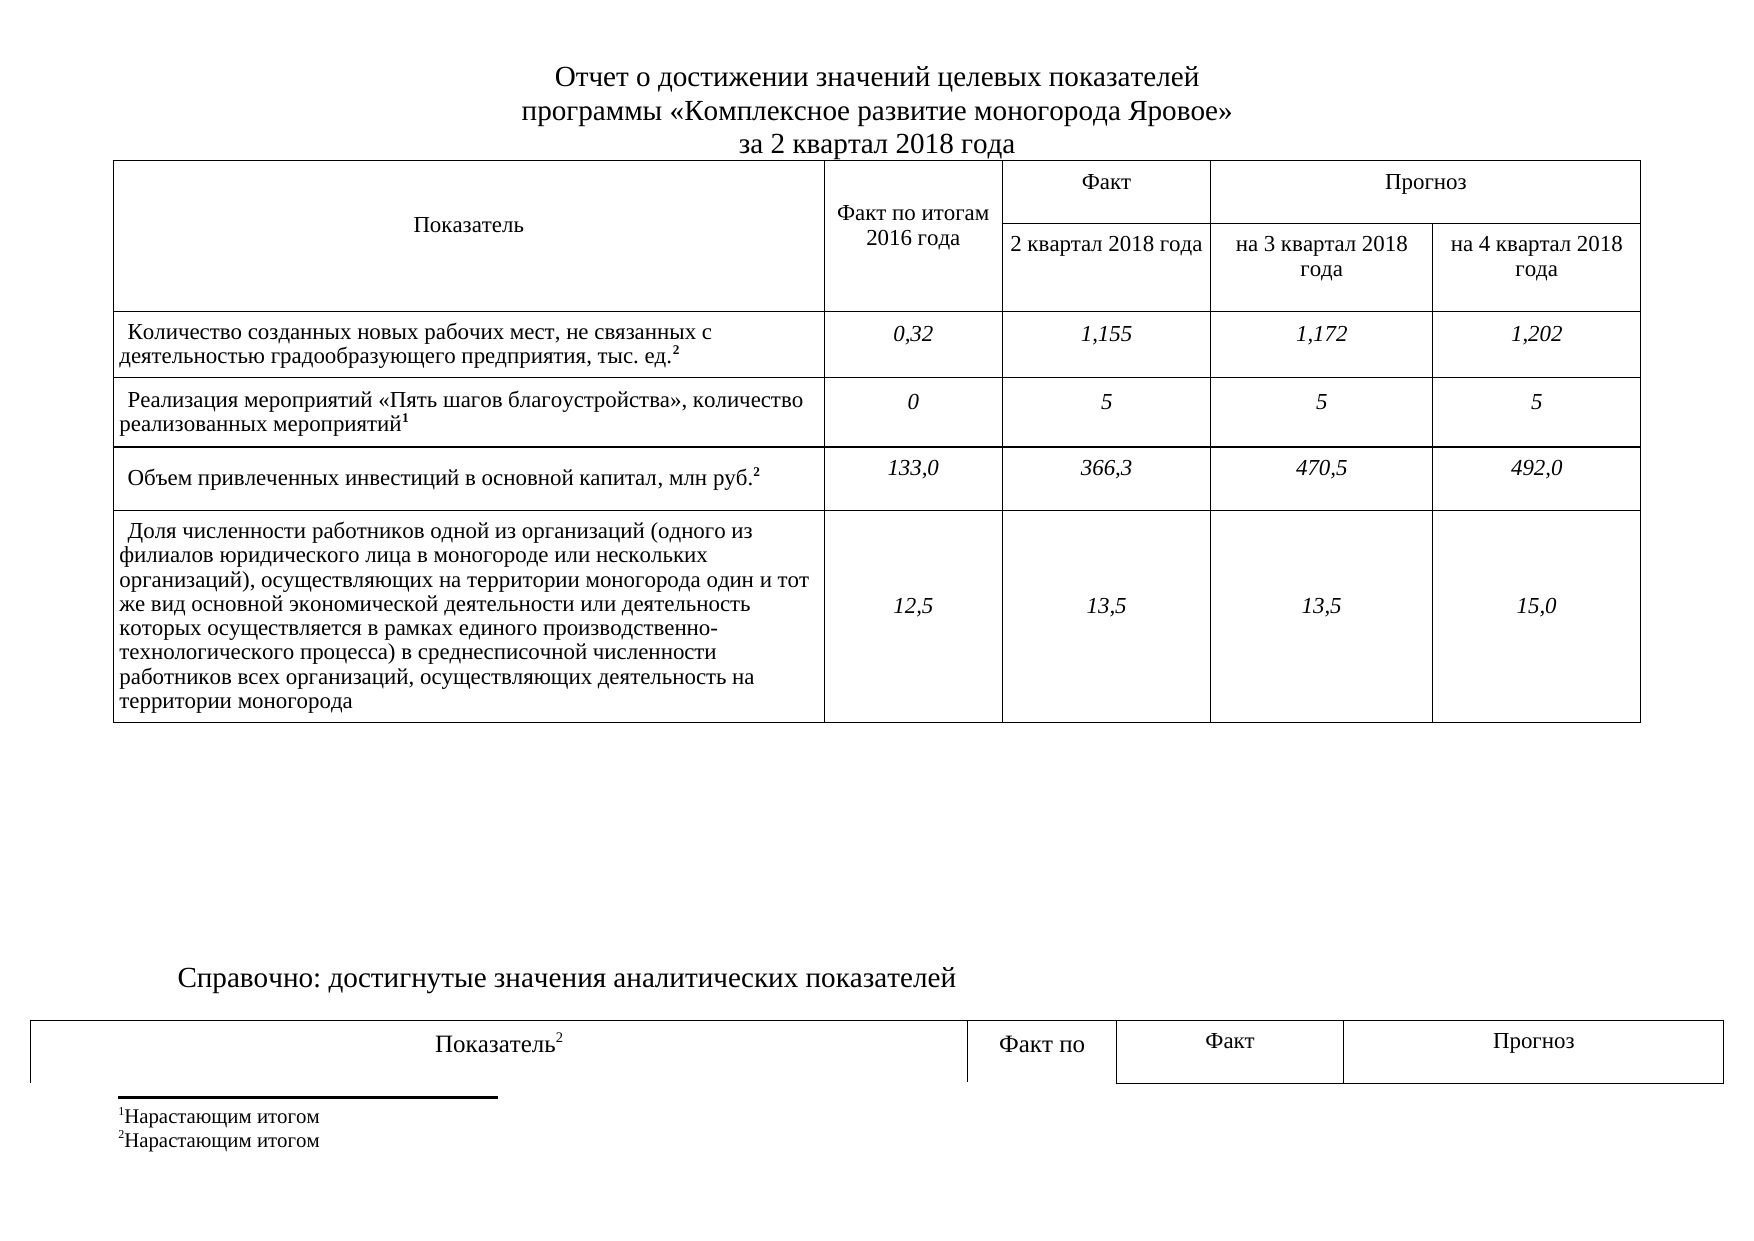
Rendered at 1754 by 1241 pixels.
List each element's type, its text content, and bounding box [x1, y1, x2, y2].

table_cell 0,32 [825, 312, 1002, 377]
table_header Факт [1003, 161, 1210, 223]
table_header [968, 1021, 1116, 1083]
table_cell 1,172 [1211, 312, 1432, 377]
table_cell 5 [1433, 378, 1640, 446]
table_cell 366,3 [1003, 448, 1210, 510]
table_cell 2 квартал 2018 года [1003, 224, 1210, 311]
table_header Факт по итогам 2016 года [825, 161, 1002, 311]
table_cell 0 [825, 378, 1002, 446]
table_cell 12,5 [825, 511, 1002, 722]
table_cell на 4 квартал 2018 года [1433, 224, 1640, 311]
table_cell 5 [1003, 378, 1210, 446]
text Отчет о достижении значений целевых показателей [118, 59, 1636, 93]
table_header Прогноз [1211, 161, 1640, 223]
table_cell 492,0 [1433, 448, 1640, 510]
table_cell Реализация мероприятий «Пять шагов благоустройства», количество реализованных мероприятий [114, 378, 824, 446]
table_cell 13,5 [1003, 511, 1210, 722]
table_header Прогноз [1344, 1021, 1723, 1083]
table_cell на 3 квартал 2018 года [1211, 224, 1432, 311]
table_cell Объем привлеченных инвестиций в основной капитал, млн руб.2 [114, 448, 824, 510]
table_cell Количество созданных новых рабочих мест, не связанных с деятельностью градообразующего предприятия, тыс. ед.2 [114, 312, 824, 377]
text Справочно: достигнутые значения аналитических показателей [118, 960, 1636, 994]
table_cell 470,5 [1211, 448, 1432, 510]
table_header Показатель [31, 1021, 967, 1083]
table_cell 1,202 [1433, 312, 1640, 377]
table_cell Доля численности работников одной из организаций (одного из филиалов юридического лица в моногороде или нескольких организаций), осуществляющих на территории моногорода один и тот же вид основной экономической деятельности или деятельность которых осуществляется в рамках единого производственно-технологического процесса) в среднесписочной численности работников всех организаций, осуществляющих деятельность на территории моногорода [114, 511, 824, 722]
table_header Факт [1117, 1021, 1343, 1083]
table_cell 5 [1211, 378, 1432, 446]
text за 2 квартал 2018 года [118, 126, 1636, 160]
table_cell 15,0 [1433, 511, 1640, 722]
table_cell 133,0 [825, 448, 1002, 510]
text программы «Комплексное развитие моногорода Яровое» [118, 93, 1636, 126]
table_cell 1,155 [1003, 312, 1210, 377]
table_header Показатель [114, 161, 824, 311]
table_cell 13,5 [1211, 511, 1432, 722]
